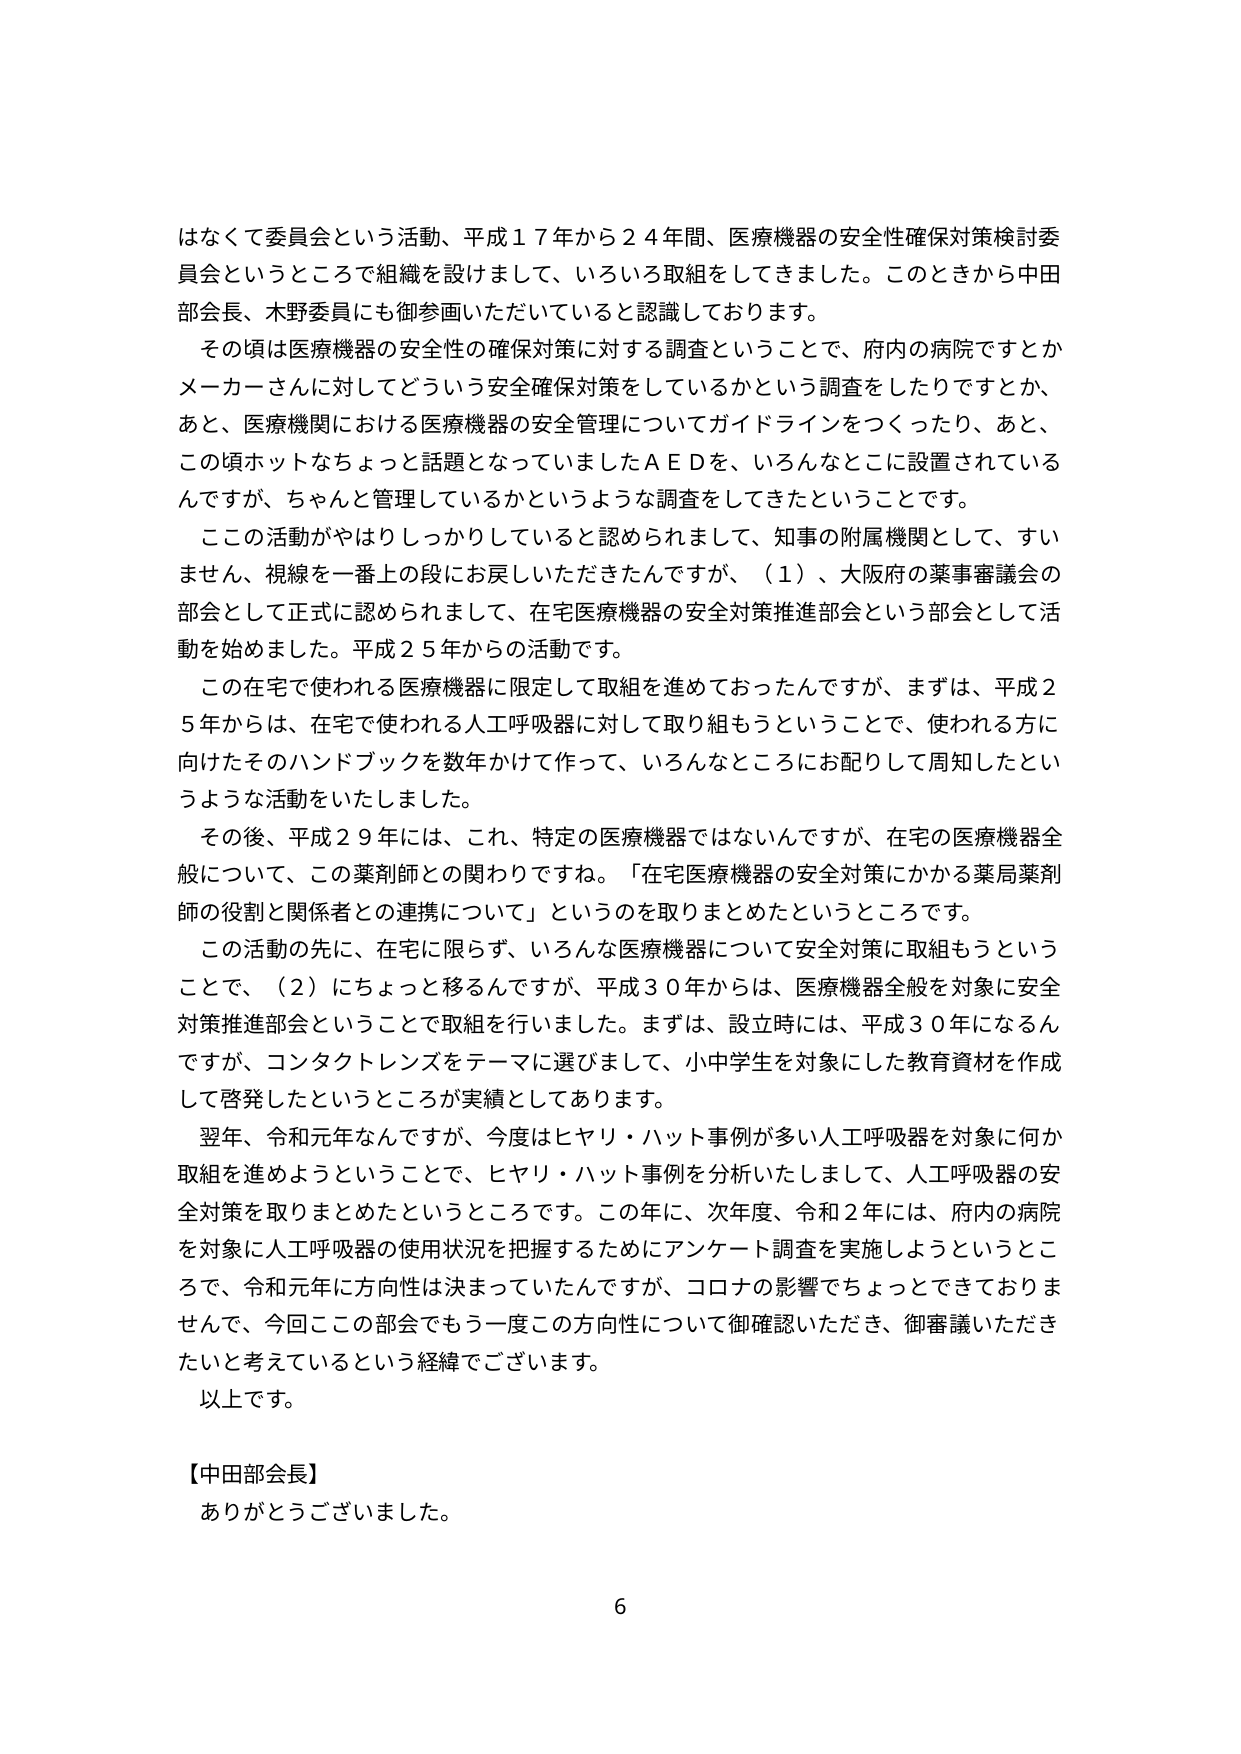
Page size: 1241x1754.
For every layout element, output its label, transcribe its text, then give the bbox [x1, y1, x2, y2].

text この活動の先に、在宅に限らず、いろんな医療機器について安全対策に取組もうということで、（２）にちょっと移るんですが、平成３０年からは、医療機器全般を対象に安全対策推進部会ということで取組を行いました。まずは、設立時には、平成３０年になるんですが、コンタクトレンズをテーマに選びまして、小中学生を対象にした教育資材を作成して啓発したというところが実績としてあります。 [177, 929, 1063, 1117]
text その後、平成２９年には、これ、特定の医療機器ではないんですが、在宅の医療機器全般について、この薬剤師との関わりですね。「在宅医療機器の安全対策にかかる薬局薬剤師の役割と関係者との連携について」というのを取りまとめたというところです。 [177, 817, 1063, 929]
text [177, 217, 1063, 329]
text その頃は医療機器の安全性の確保対策に対する調査ということで、府内の病院ですとかメーカーさんに対してどういう安全確保対策をしているかという調査をしたりですとか、あと、医療機関における医療機器の安全管理についてガイドラインをつくったり、あと、この頃ホットなちょっと話題となっていましたＡＥＤを、いろんなとこに設置されているんですが、ちゃんと管理しているかというような調査をしてきたということです。 [177, 329, 1063, 517]
text この在宅で使われる医療機器に限定して取組を進めておったんですが、まずは、平成２５年からは、在宅で使われる人工呼吸器に対して取り組もうということで、使われる方に向けたそのハンドブックを数年かけて作って、いろんなところにお配りして周知したというような活動をいたしました。 [177, 667, 1063, 817]
text ここの活動がやはりしっかりしていると認められまして、知事の附属機関として、すいません、視線を一番上の段にお戻しいただきたんですが、（１）、大阪府の薬事審議会の部会として正式に認められまして、在宅医療機器の安全対策推進部会という部会として活動を始めました。平成２５年からの活動です。 [177, 517, 1063, 667]
text 翌年、令和元年なんですが、今度はヒヤリ・ハット事例が多い人工呼吸器を対象に何か取組を進めようということで、ヒヤリ・ハット事例を分析いたしまして、人工呼吸器の安全対策を取りまとめたというところです。この年に、次年度、令和２年には、府内の病院を対象に人工呼吸器の使用状況を把握するためにアンケート調査を実施しようというところで、令和元年に方向性は決まっていたんですが、コロナの影響でちょっとできておりませんで、今回ここの部会でもう一度この方向性について御確認いただき、御審議いただきたいと考えているという経緯でございます。 [177, 1117, 1063, 1379]
text 【中田部会長】 [177, 1454, 1063, 1492]
text ありがとうございました。 [177, 1492, 1063, 1529]
text 以上です。 [177, 1379, 1063, 1417]
